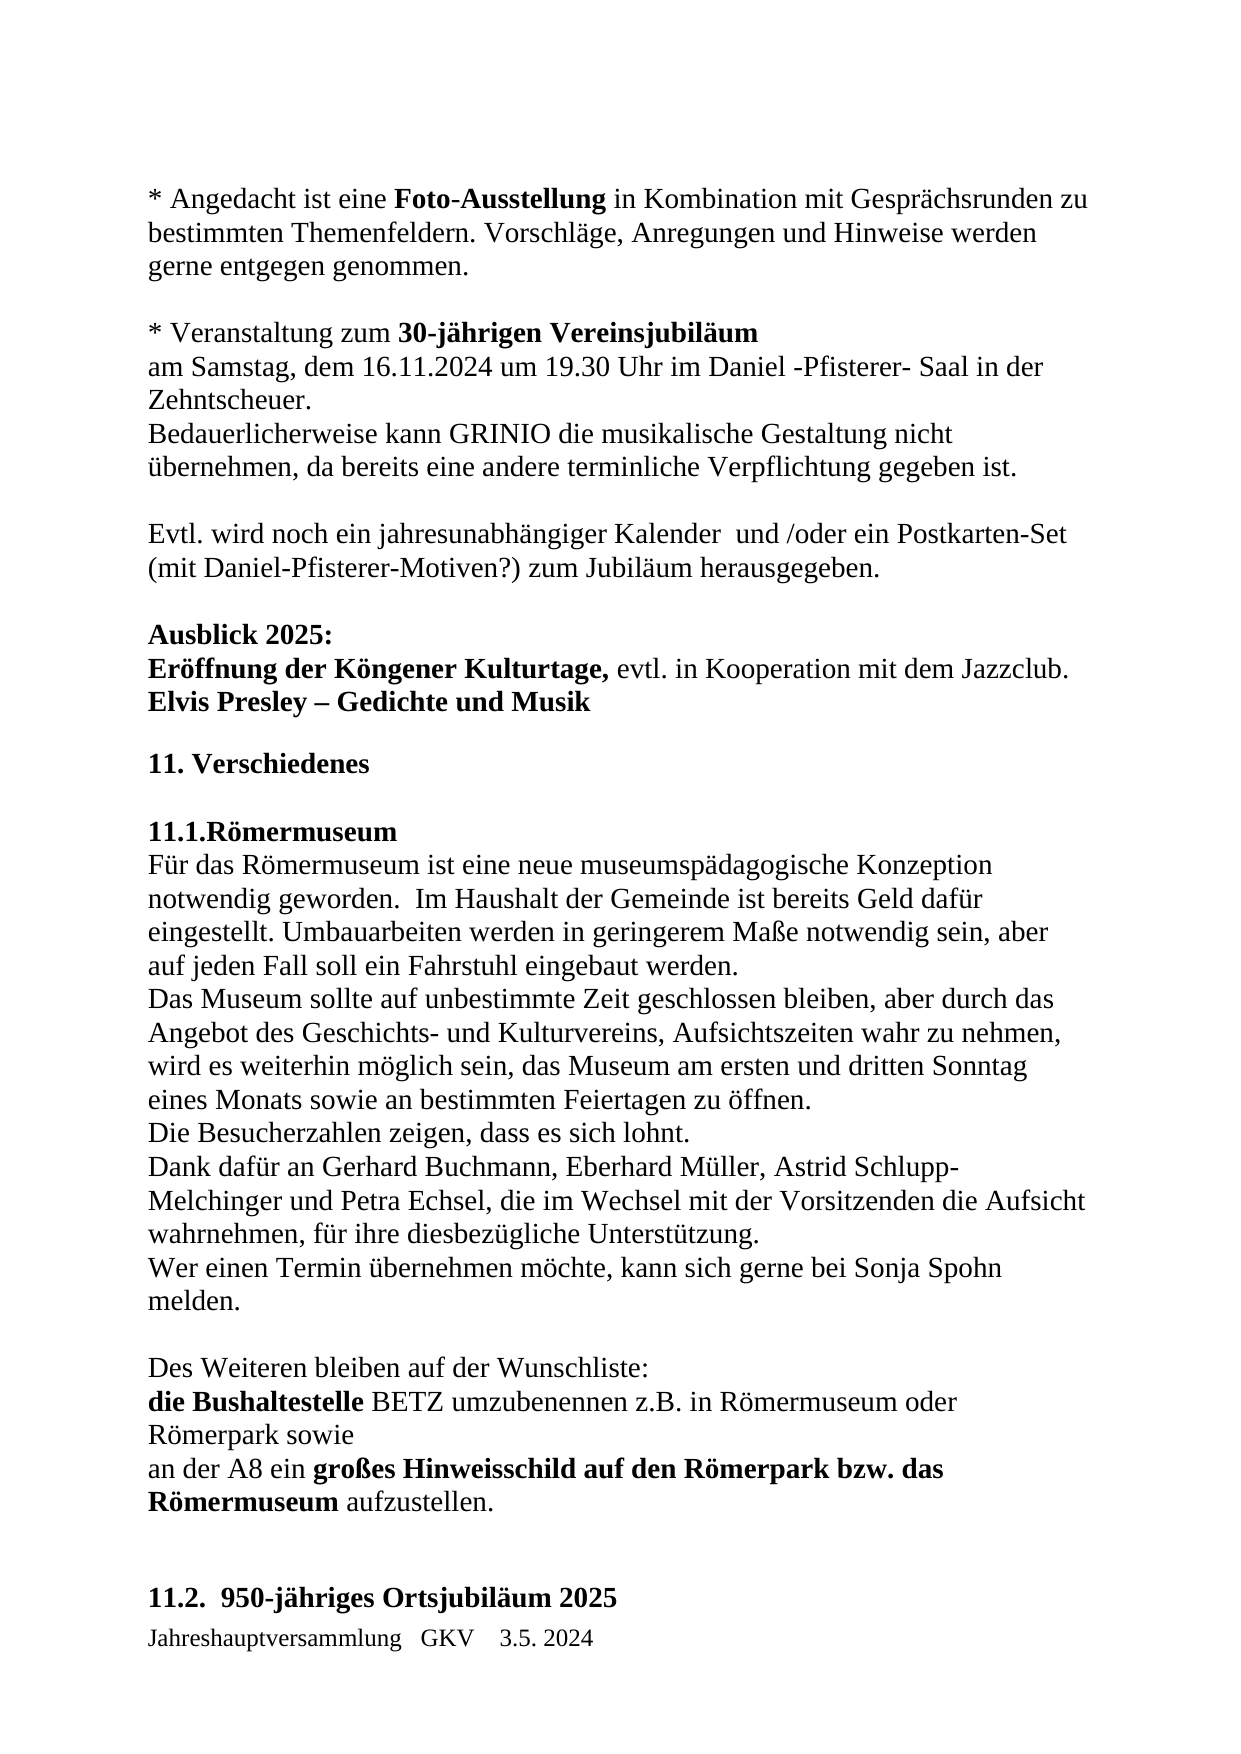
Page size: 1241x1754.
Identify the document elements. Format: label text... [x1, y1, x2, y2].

text die Bushaltestelle BETZ umzubenennen z.B. in Römermuseum oder [148, 1384, 1093, 1417]
text Des Weiteren bleiben auf der Wunschliste: [148, 1350, 1093, 1384]
text 11.2. 950-jähriges Ortsjubiläum 2025 [148, 1547, 1093, 1614]
text 11.1.Römermuseum Für das Römermuseum ist eine neue museumspädagogische Konzeption notwendig geworden. Im Haushalt der Gemeinde ist bereits Geld dafür eingestellt. Umbauarbeiten werden in geringerem Maße notwendig sein, aber auf jeden Fall soll ein Fahrstuhl eingebaut werden. Das Museum sollte auf unbestimmte Zeit geschlossen bleiben, aber durch das Angebot des Geschichts- und Kulturvereins, Aufsichtszeiten wahr zu nehmen, wird es weiterhin möglich sein, das Museum am ersten und dritten Sonntag eines Monats sowie an bestimmten Feiertagen zu öffnen. Die Besucherzahlen zeigen, dass es sich lohnt. Dank dafür an Gerhard Buchmann, Eberhard Müller, Astrid Schlupp- Melchinger und Petra Echsel, die im Wechsel mit der Vorsitzenden die Aufsicht wahrnehmen, für ihre diesbezügliche Unterstützung. Wer einen Termin übernehmen möchte, kann sich gerne bei Sonja Spohn melden. [148, 814, 1093, 1317]
text Römerpark sowie an der A8 ein großes Hinweisschild auf den Römerpark bzw. das Römermuseum aufzustellen. [148, 1417, 1093, 1547]
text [148, 148, 1093, 416]
text 11. Verschiedenes [148, 747, 1093, 780]
text Eröffnung der Köngener Kulturtage, evtl. in Kooperation mit dem Jazzclub. Elvis Presley – Gedichte und Musik [148, 651, 1093, 747]
text Bedauerlicherweise kann GRINIO die musikalische Gestaltung nicht übernehmen, da bereits eine andere terminliche Verpflichtung gegeben ist. Evtl. wird noch ein jahresunabhängiger Kalender und /oder ein Postkarten-Set (mit Daniel-Pfisterer-Motiven?) zum Jubiläum herausgegeben. Ausblick 2025: [148, 416, 1093, 651]
